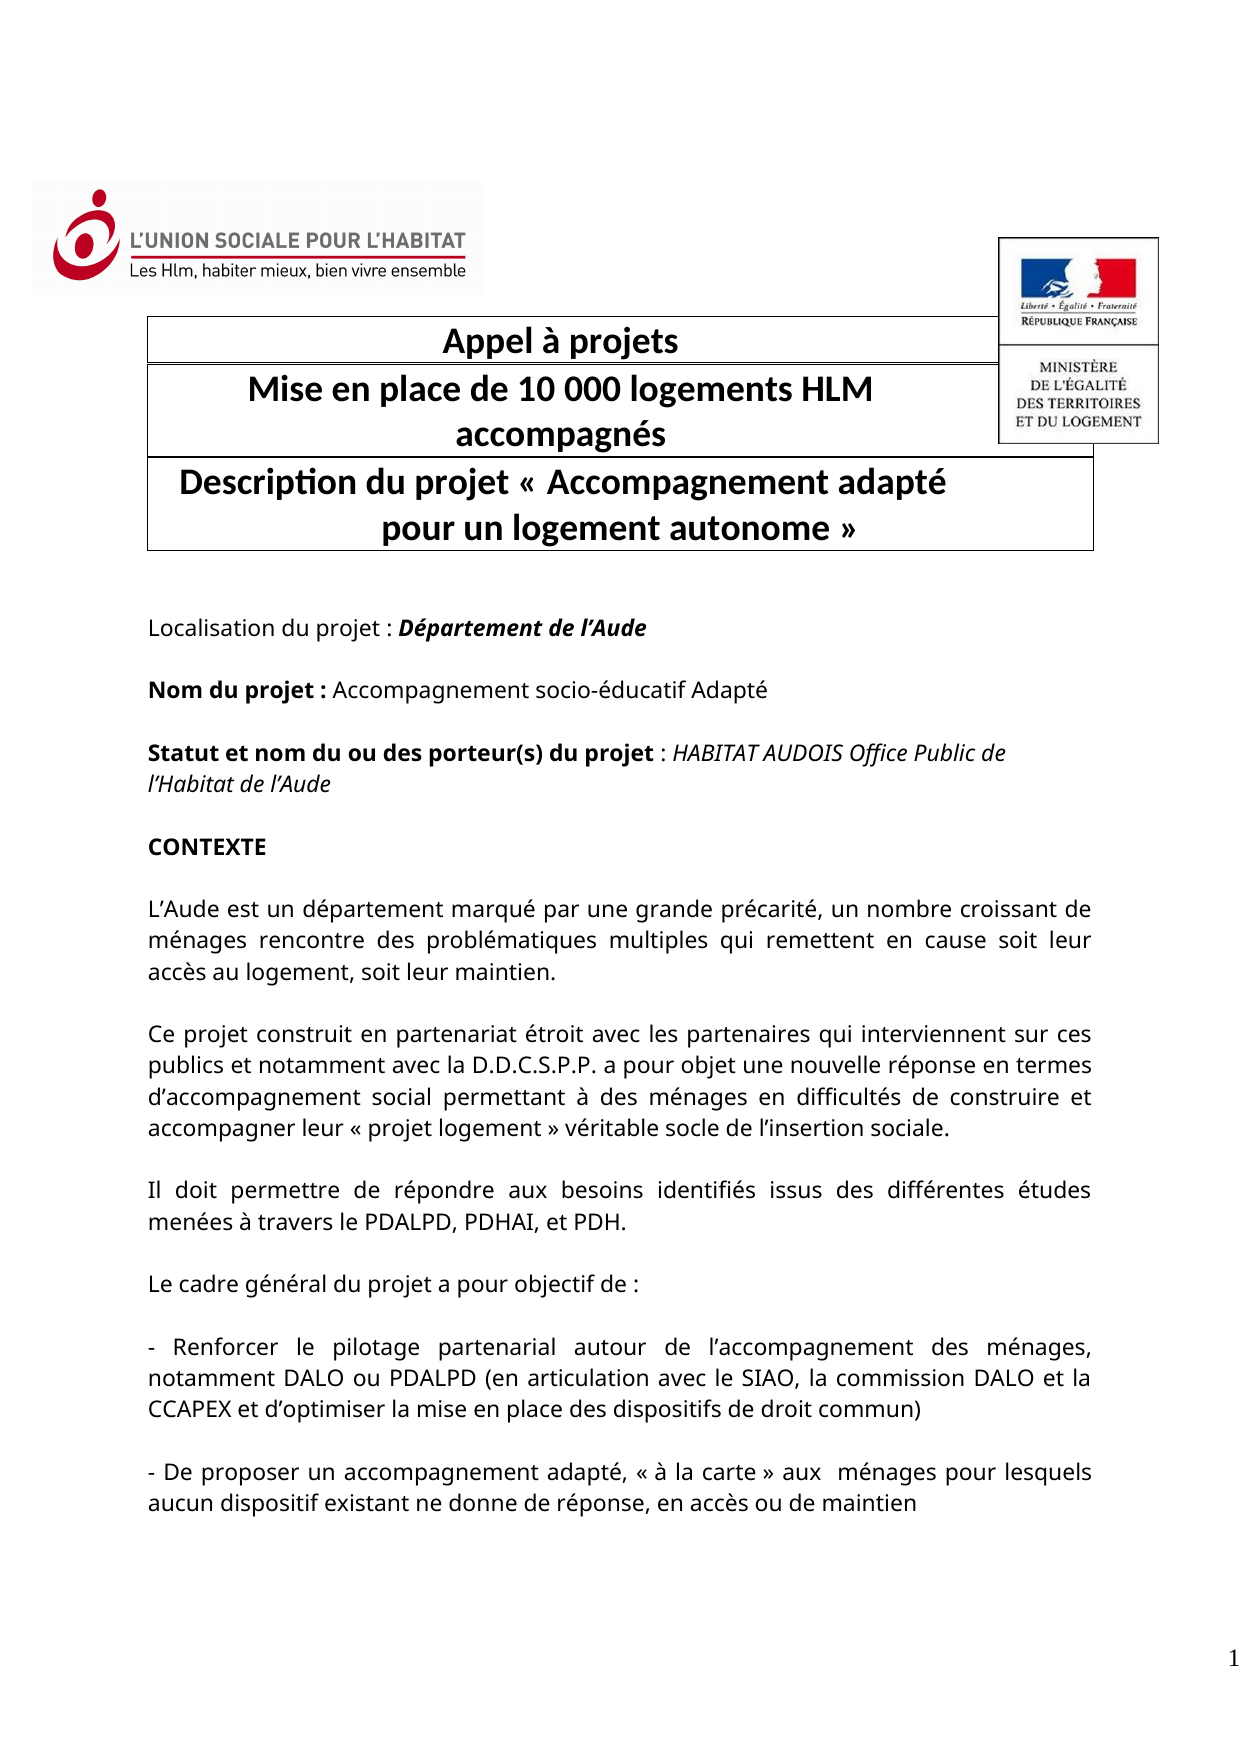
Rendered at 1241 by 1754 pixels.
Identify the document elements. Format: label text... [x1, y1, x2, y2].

text - De proposer un accompagnement adapté, « à la carte » aux ménages pour lesquels aucun dispositif existant ne donne de réponse, en accès ou de maintien [148, 1456, 1093, 1518]
text Statut et nom du ou des porteur(s) du projet : HABITAT AUDOIS Office Public de l’Habitat de l’Aude [148, 737, 1093, 799]
text Il doit permettre de répondre aux besoins identifiés issus des différentes études menées à travers le PDALPD, PDHAI, et PDH. [148, 1174, 1093, 1237]
text CONTEXTE [148, 831, 1093, 862]
text Nom du projet : Accompagnement socio-éducatif Adapté [148, 674, 1093, 706]
picture [31, 181, 484, 295]
text Ce projet construit en partenariat étroit avec les partenaires qui interviennent sur ces publics et notamment avec la D.D.C.S.P.P. a pour objet une nouvelle réponse en termes d’accompagnement social permettant à des ménages en difficultés de construire et accompagner leur « projet logement » véritable socle de l’insertion sociale. [148, 1018, 1093, 1143]
text Le cadre général du projet a pour objectif de : [148, 1268, 1093, 1299]
text L’Aude est un département marqué par une grande précarité, un nombre croissant de ménages rencontre des problématiques multiples qui remettent en cause soit leur accès au logement, soit leur maintien. [148, 893, 1093, 987]
text Localisation du projet : Département de l’Aude [148, 612, 1093, 643]
text Appel à projets [148, 317, 998, 362]
text Description du projet « Accompagnement adapté pour un logement autonome » [148, 458, 1093, 550]
text Mise en place de 10 000 logements HLM accompagnés [148, 365, 1093, 456]
picture [998, 237, 1159, 444]
text - Renforcer le pilotage partenarial autour de l’accompagnement des ménages, notamment DALO ou PDALPD (en articulation avec le SIAO, la commission DALO et la CCAPEX et d’optimiser la mise en place des dispositifs de droit commun) [148, 1331, 1093, 1424]
